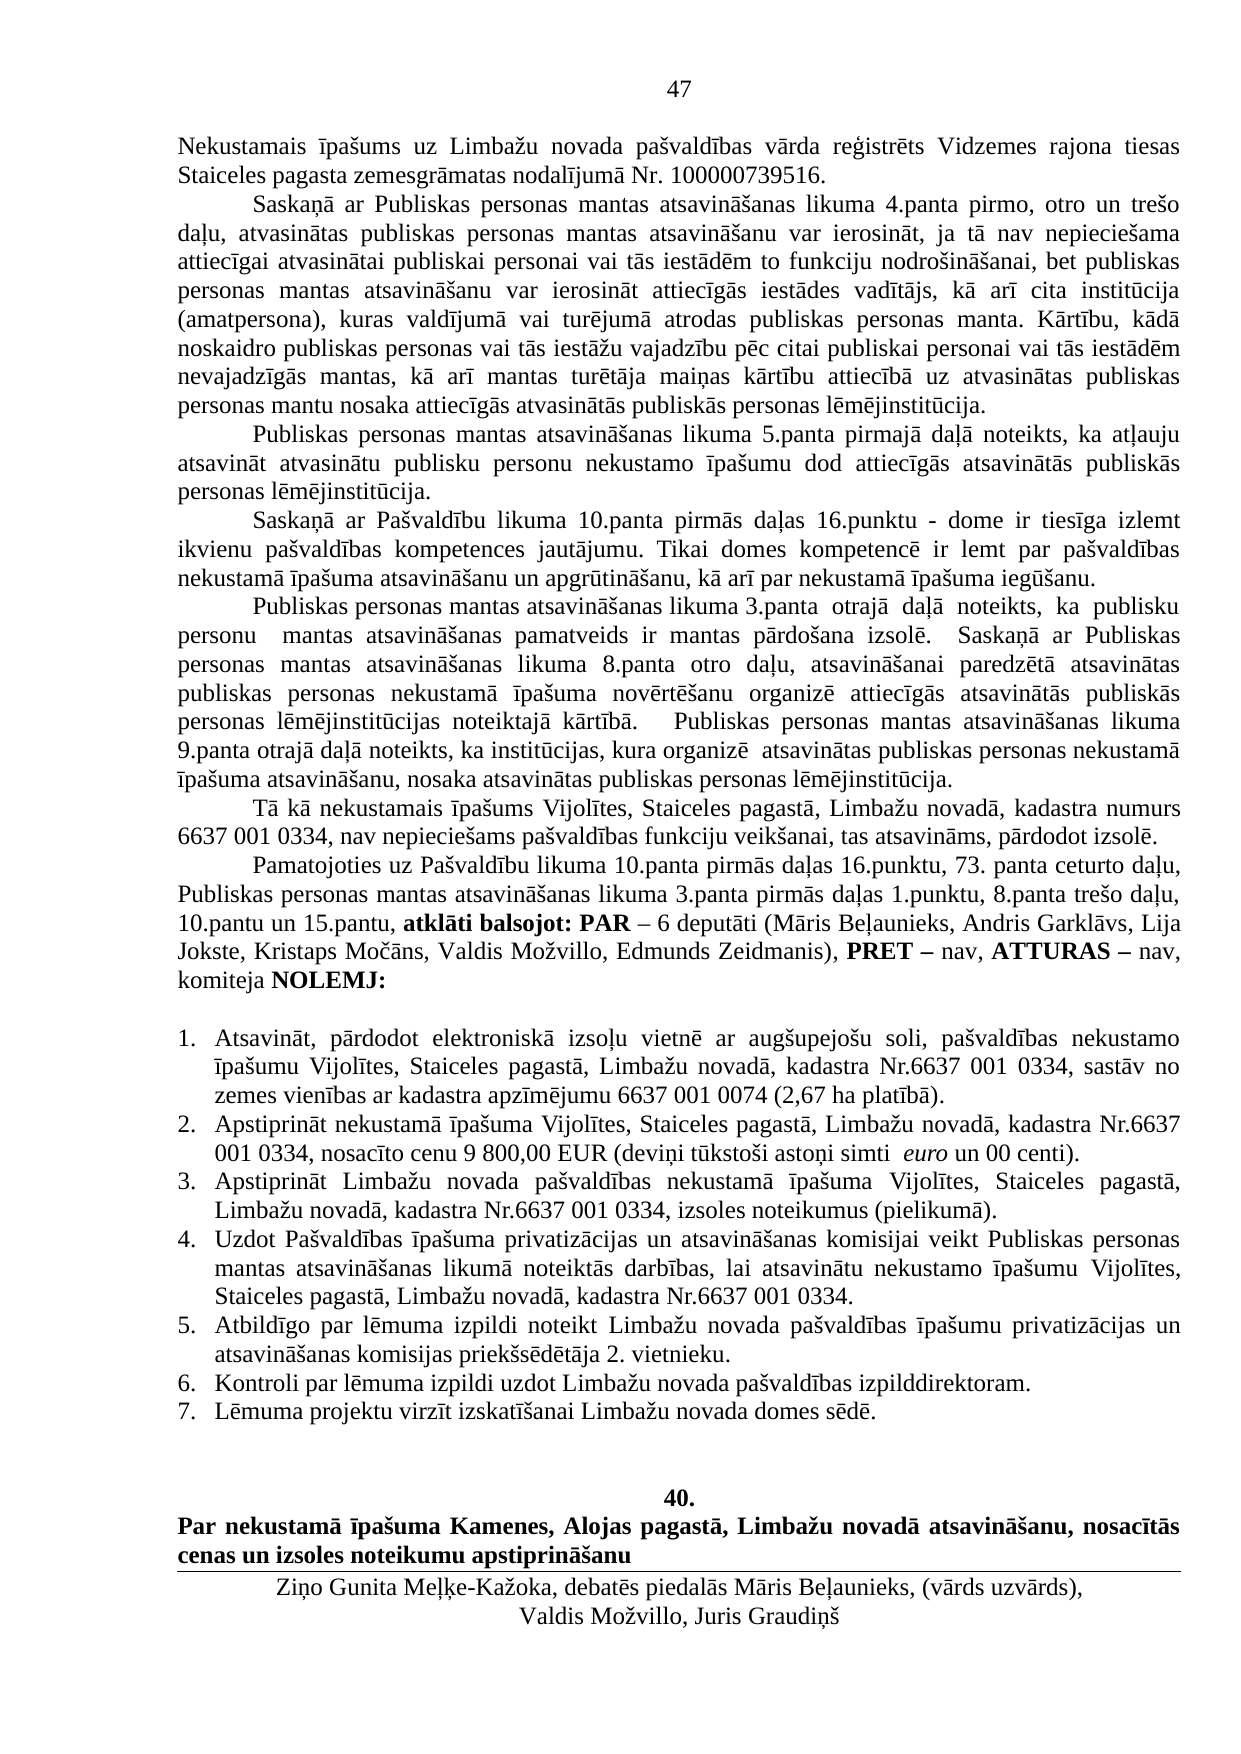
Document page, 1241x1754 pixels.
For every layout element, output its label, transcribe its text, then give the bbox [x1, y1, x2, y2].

text Saskaņā ar Publiskas personas mantas atsavināšanas likuma 4.panta pirmo, otro un trešo daļu, atvasinātas publiskas personas mantas atsavināšanu var ierosināt, ja tā nav nepieciešama attiecīgai atvasinātai publiskai personai vai tās iestādēm to funkciju nodrošināšanai, bet publiskas personas mantas atsavināšanu var ierosināt attiecīgās iestādes vadītājs, kā arī cita institūcija (amatpersona), kuras valdījumā vai turējumā atrodas publiskas personas manta. Kārtību, kādā noskaidro publiskas personas vai tās iestāžu vajadzību pēc citai publiskai personai vai tās iestādēm nevajadzīgās mantas, kā arī mantas turētāja maiņas kārtību attiecībā uz atvasinātas publiskas personas mantu nosaka attiecīgās atvasinātās publiskās personas lēmējinstitūcija. [177, 189, 1181, 419]
text Ziņo Gunita Meļķe-Kažoka, debatēs piedalās Māris Beļaunieks, (vārds uzvārds), [177, 1572, 1181, 1601]
list Lēmuma projektu virzīt izskatīšanai Limbažu novada domes sēdē. [177, 1396, 1181, 1425]
text Publiskas personas mantas atsavināšanas likuma 3.panta otrajā daļā noteikts, ka publisku personu mantas atsavināšanas pamatveids ir mantas pārdošana izsolē. Saskaņā ar Publiskas personas mantas atsavināšanas likuma 8.panta otro daļu, atsavināšanai paredzētā atsavinātas publiskas personas nekustamā īpašuma novērtēšanu organizē attiecīgās atsavinātās publiskās personas lēmējinstitūcijas noteiktajā kārtībā. Publiskas personas mantas atsavināšanas likuma 9.panta otrajā daļā noteikts, ka institūcijas, kura organizē atsavinātas publiskas personas nekustamā īpašuma atsavināšanu, nosaka atsavinātas publiskas personas lēmējinstitūcija. [177, 591, 1181, 793]
list Atbildīgo par lēmuma izpildi noteikt Limbažu novada pašvaldības īpašumu privatizācijas un atsavināšanas komisijas priekšsēdētāja 2. vietnieku. [177, 1310, 1181, 1368]
list Apstiprināt Limbažu novada pašvaldības nekustamā īpašuma Vijolītes, Staiceles pagastā, Limbažu novadā, kadastra Nr.6637 001 0334, izsoles noteikumus (pielikumā). [177, 1166, 1181, 1224]
list Atsavināt, pārdodot elektroniskā izsoļu vietnē ar augšupejošu soli, pašvaldības nekustamo īpašumu Vijolītes, Staiceles pagastā, Limbažu novadā, kadastra Nr.6637 001 0334, sastāv no zemes vienības ar kadastra apzīmējumu 6637 001 0074 (2,67 ha platībā). [177, 1023, 1181, 1109]
text Pamatojoties uz Pašvaldību likuma 10.panta pirmās daļas 16.punktu, 73. panta ceturto daļu, Publiskas personas mantas atsavināšanas likuma 3.panta pirmās daļas 1.punktu, 8.panta trešo daļu, 10.pantu un 15.pantu, atklāti balsojot: PAR – 6 deputāti (Māris Beļaunieks, Andris Garklāvs, Lija Jokste, Kristaps Močāns, Valdis Možvillo, Edmunds Zeidmanis), PRET – nav, ATTURAS – nav, komiteja NOLEMJ: [177, 850, 1181, 994]
text Publiskas personas mantas atsavināšanas likuma 5.panta pirmajā daļā noteikts, ka atļauju atsavināt atvasinātu publisku personu nekustamo īpašumu dod attiecīgās atsavinātās publiskās personas lēmējinstitūcija. [177, 419, 1181, 505]
text Saskaņā ar Pašvaldību likuma 10.panta pirmās daļas 16.punktu - dome ir tiesīga izlemt ikvienu pašvaldības kompetences jautājumu. Tikai domes kompetencē ir lemt par pašvaldības nekustamā īpašuma atsavināšanu un apgrūtināšanu, kā arī par nekustamā īpašuma iegūšanu. [177, 505, 1181, 591]
text Par nekustamā īpašuma Kamenes, Alojas pagastā, Limbažu novadā atsavināšanu, nosacītās cenas un izsoles noteikumu apstiprināšanu [177, 1511, 1181, 1571]
list Kontroli par lēmuma izpildi uzdot Limbažu novada pašvaldības izpilddirektoram. [177, 1368, 1181, 1396]
list Uzdot Pašvaldības īpašuma privatizācijas un atsavināšanas komisijai veikt Publiskas personas mantas atsavināšanas likumā noteiktās darbības, lai atsavinātu nekustamo īpašumu Vijolītes, Staiceles pagastā, Limbažu novadā, kadastra Nr.6637 001 0334. [177, 1224, 1181, 1310]
text Valdis Možvillo, Juris Graudiņš [177, 1601, 1181, 1630]
text 40. [177, 1483, 1181, 1511]
text Tā kā nekustamais īpašums Vijolītes, Staiceles pagastā, Limbažu novadā, kadastra numurs 6637 001 0334, nav nepieciešams pašvaldības funkciju veikšanai, tas atsavināms, pārdodot izsolē. [177, 793, 1181, 850]
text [177, 131, 1181, 189]
list Apstiprināt nekustamā īpašuma Vijolītes, Staiceles pagastā, Limbažu novadā, kadastra Nr.6637 001 0334, nosacīto cenu 9 800,00 EUR (deviņi tūkstoši astoņi simti euro un 00 centi). [177, 1109, 1181, 1166]
